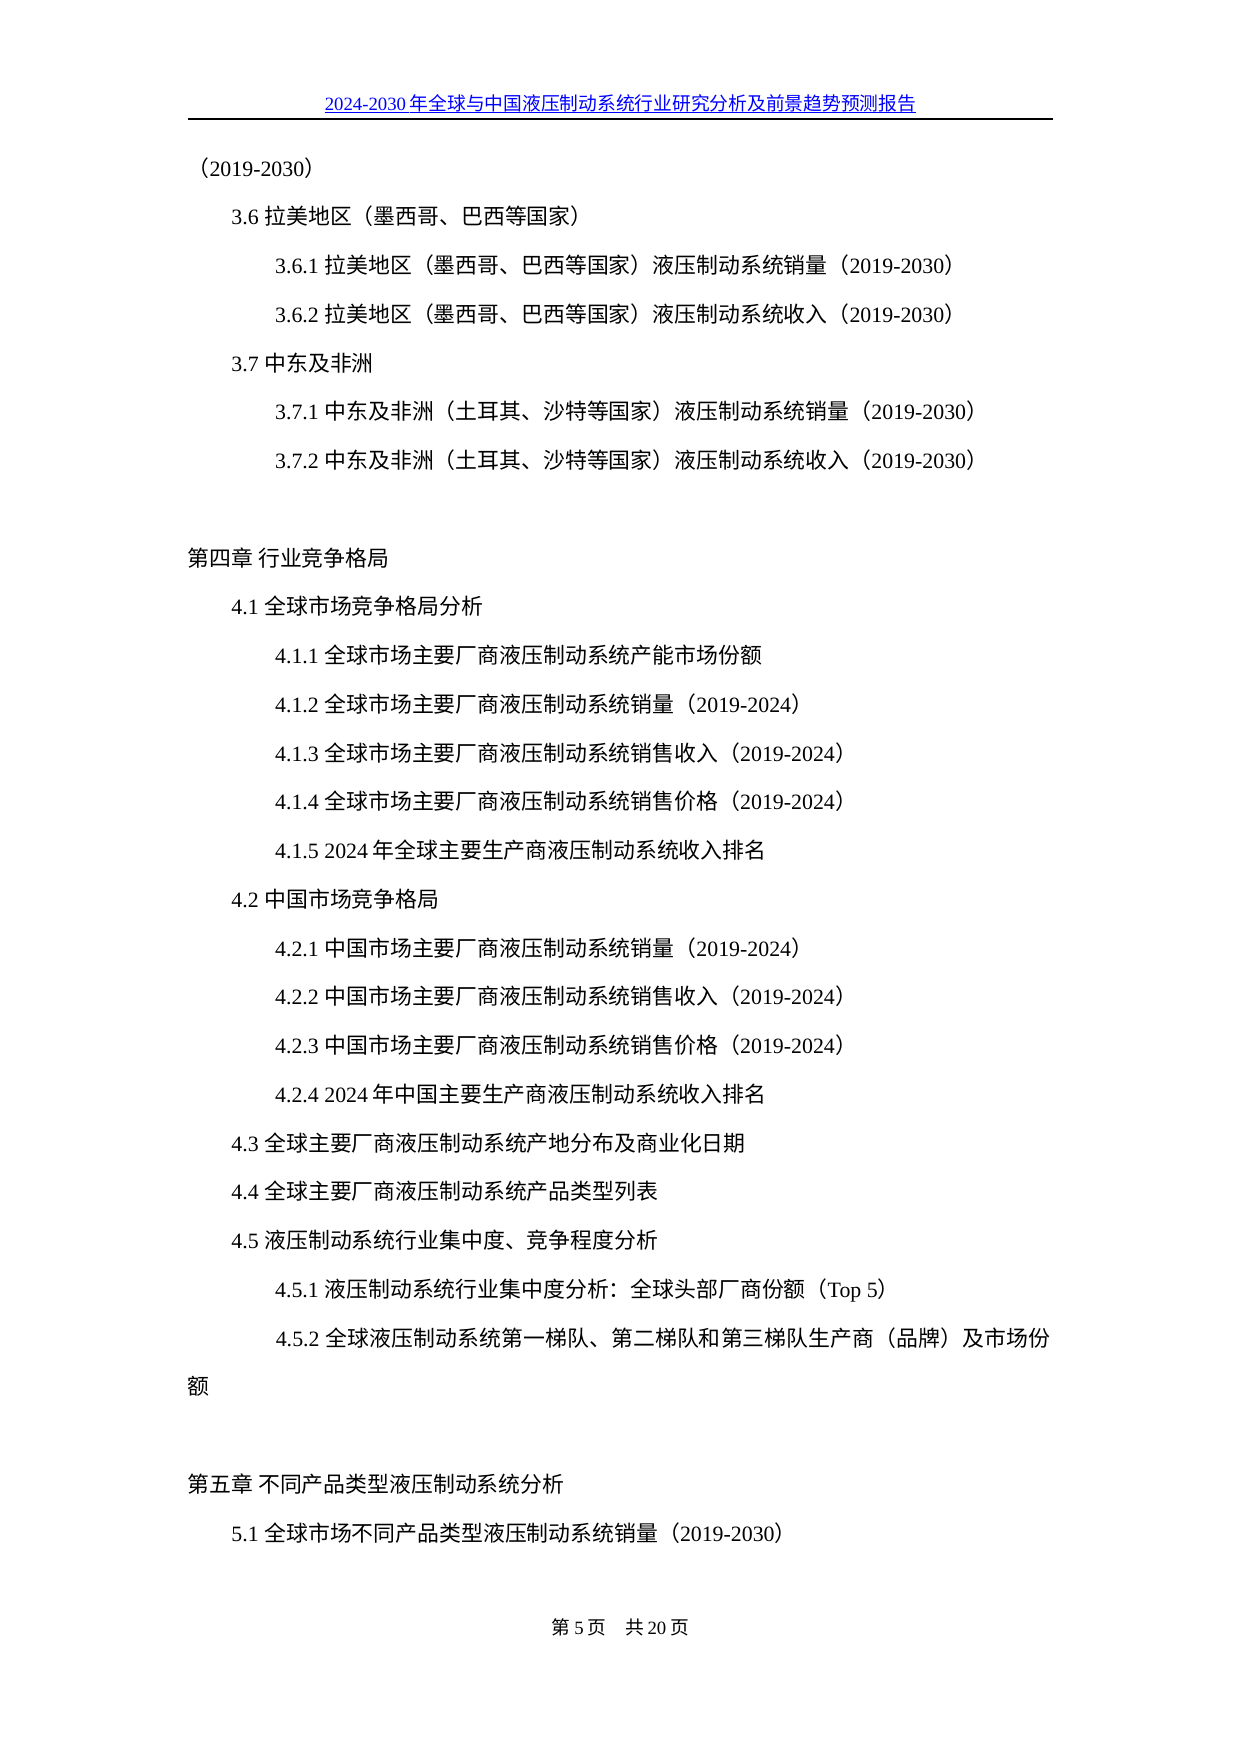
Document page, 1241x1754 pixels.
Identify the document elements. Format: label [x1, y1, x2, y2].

text [187, 150, 1053, 1548]
